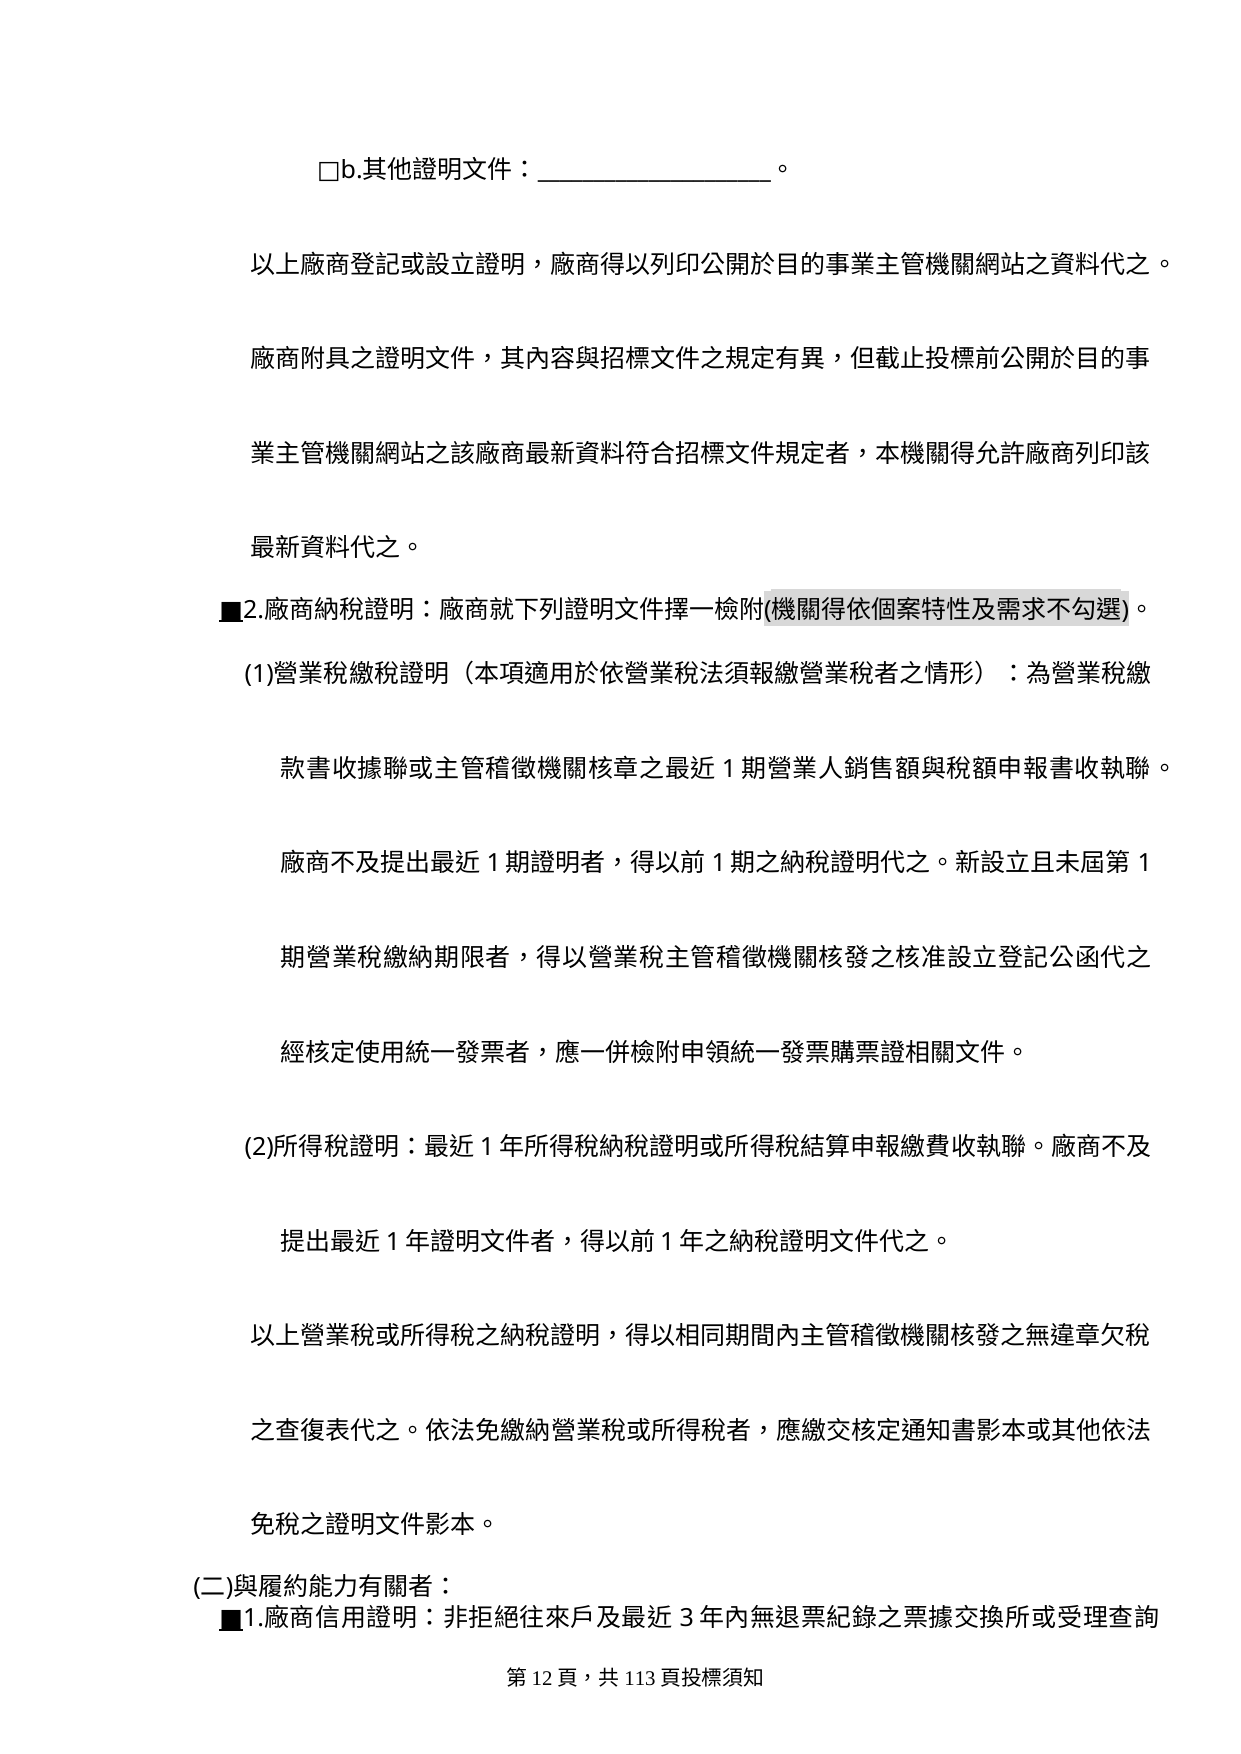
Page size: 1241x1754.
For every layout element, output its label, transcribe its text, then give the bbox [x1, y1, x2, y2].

text 以上營業稅或所得稅之納稅證明，得以相同期間內主管稽徵機關核發之無違章欠稅之查復表代之。依法免繳納營業稅或所得稅者，應繳交核定通知書影本或其他依法免稅之證明文件影本。 [250, 1287, 1152, 1570]
text (1)營業稅繳稅證明（本項適用於依營業稅法須報繳營業稅者之情形）：為營業稅繳款書收據聯或主管稽徵機關核章之最近1期營業人銷售額與稅額申報書收執聯。廠商不及提出最近1期證明者，得以前1期之納稅證明代之。新設立且未屆第1期營業稅繳納期限者，得以營業稅主管稽徵機關核發之核准設立登記公函代之；經核定使用統一發票者，應一併檢附申領統一發票購票證相關文件。 [244, 624, 1152, 1097]
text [219, 1602, 1160, 1633]
text (二)與履約能力有關者： [118, 1570, 1152, 1602]
text ■2.廠商納稅證明：廠商就下列證明文件擇一檢附(機關得依個案特性及需求不勾選)。 [219, 593, 764, 624]
text □b.其他證明文件：_____________________。 [317, 120, 1152, 215]
text (2)所得稅證明：最近1年所得稅納稅證明或所得稅結算申報繳費收執聯。廠商不及提出最近1年證明文件者，得以前1年之納稅證明文件代之。 [244, 1097, 1152, 1287]
text 以上廠商登記或設立證明，廠商得以列印公開於目的事業主管機關網站之資料代之。廠商附具之證明文件，其內容與招標文件之規定有異，但截止投標前公開於目的事業主管機關網站之該廠商最新資料符合招標文件規定者，本機關得允許廠商列印該最新資料代之。 [251, 215, 1152, 593]
